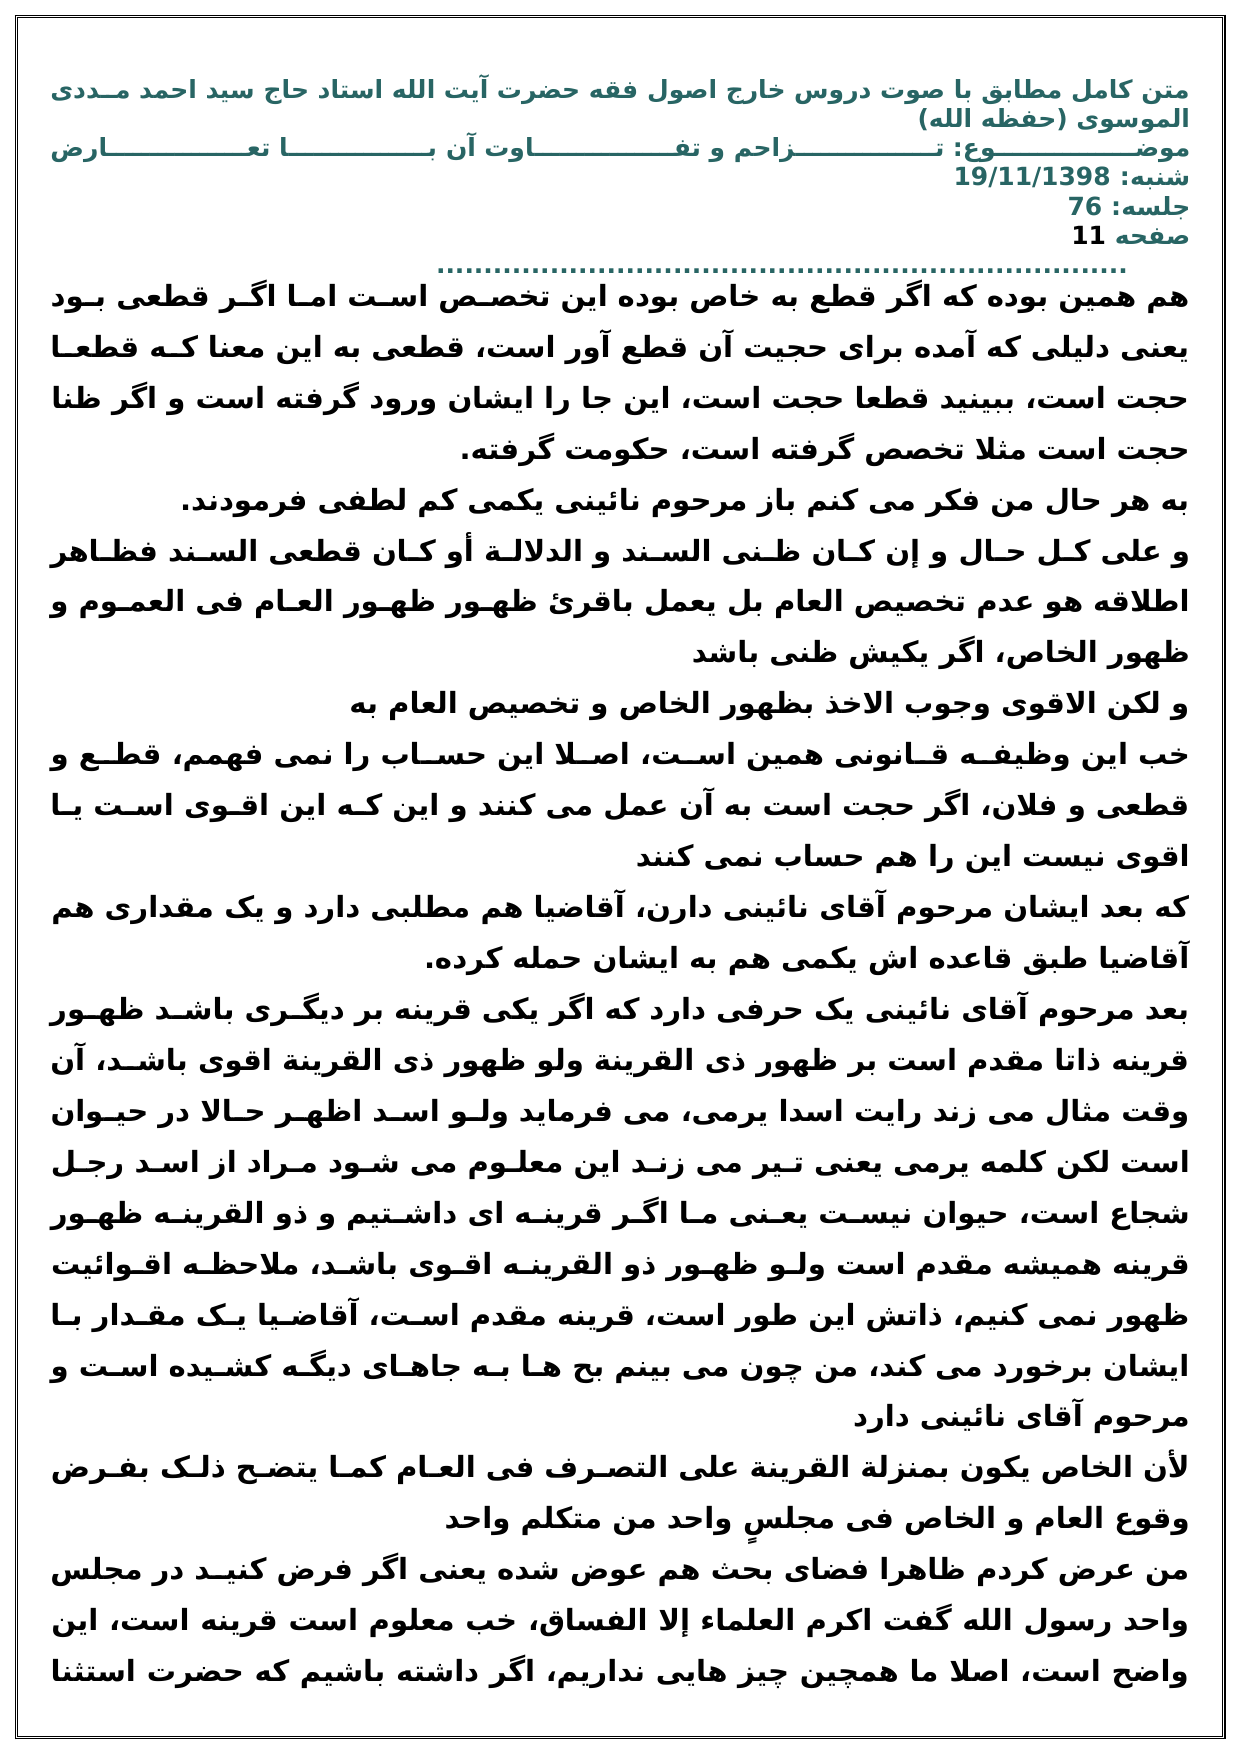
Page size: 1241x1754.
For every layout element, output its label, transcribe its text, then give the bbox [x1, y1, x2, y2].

text خب این وظیفه قانونی همین است، اصلا این حساب را نمی فهمم، قطع و قطعی و فلان، اگر حجت است به آن عمل می کنند و این که این اقوی است یا اقوی نیست این را هم حساب نمی کنند [50, 738, 1190, 873]
text که بعد ایشان مرحوم آقای نائینی دارن، آقاضیا هم مطلبی دارد و یک مقداری هم آقاضیا طبق قاعده اش یکمی هم به ایشان حمله کرده. [50, 890, 1190, 975]
text و علی کل حال و إن کان ظنی السند و الدلالة أو کان قطعی السند فظاهر اطلاقه هو عدم تخصیص العام بل یعمل باقرئ ظهور ظهور العام فی العموم و ظهور الخاص، اگر یکیش ظنی باشد [50, 534, 1190, 670]
text به هر حال من فکر می کنم باز مرحوم نائینی یکمی کم لطفی فرمودند. [50, 483, 1190, 517]
text و لکن الاقوی وجوب الاخذ بظهور الخاص و تخصیص العام به [50, 687, 1190, 721]
text بعد مرحوم آقای نائینی یک حرفی دارد که اگر یکی قرینه بر دیگری باشد ظهور قرینه ذاتا مقدم است بر ظهور ذی القرینة ولو ظهور ذی القرینة اقوی باشد، آن وقت مثال می زند رایت اسدا یرمی، می فرماید ولو اسد اظهر حالا در حیوان است لکن کلمه یرمی یعنی تیر می زند این معلوم می شود مراد از اسد رجل شجاع است، حیوان نیست یعنی ما اگر قرینه ای داشتیم و ذو القرینه ظهور قرینه همیشه مقدم است ولو ظهور ذو القرینه اقوی باشد، ملاحظه اقوائیت ظهور نمی کنیم، ذاتش این طور است، قرینه مقدم است، آقاضیا یک مقدار با ایشان برخورد می کند، من چون می بینم بح ها به جاهای دیگه کشیده است و مرحوم آقای نائینی دارد [50, 992, 1190, 1434]
text لأن الخاص یکون بمنزلة القرینة علی التصرف فی العام کما یتضح ذلک بفرض وقوع العام و الخاص فی مجلسٍ واحد من متکلم واحد [50, 1451, 1190, 1536]
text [50, 1553, 1190, 1688]
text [50, 279, 1190, 466]
